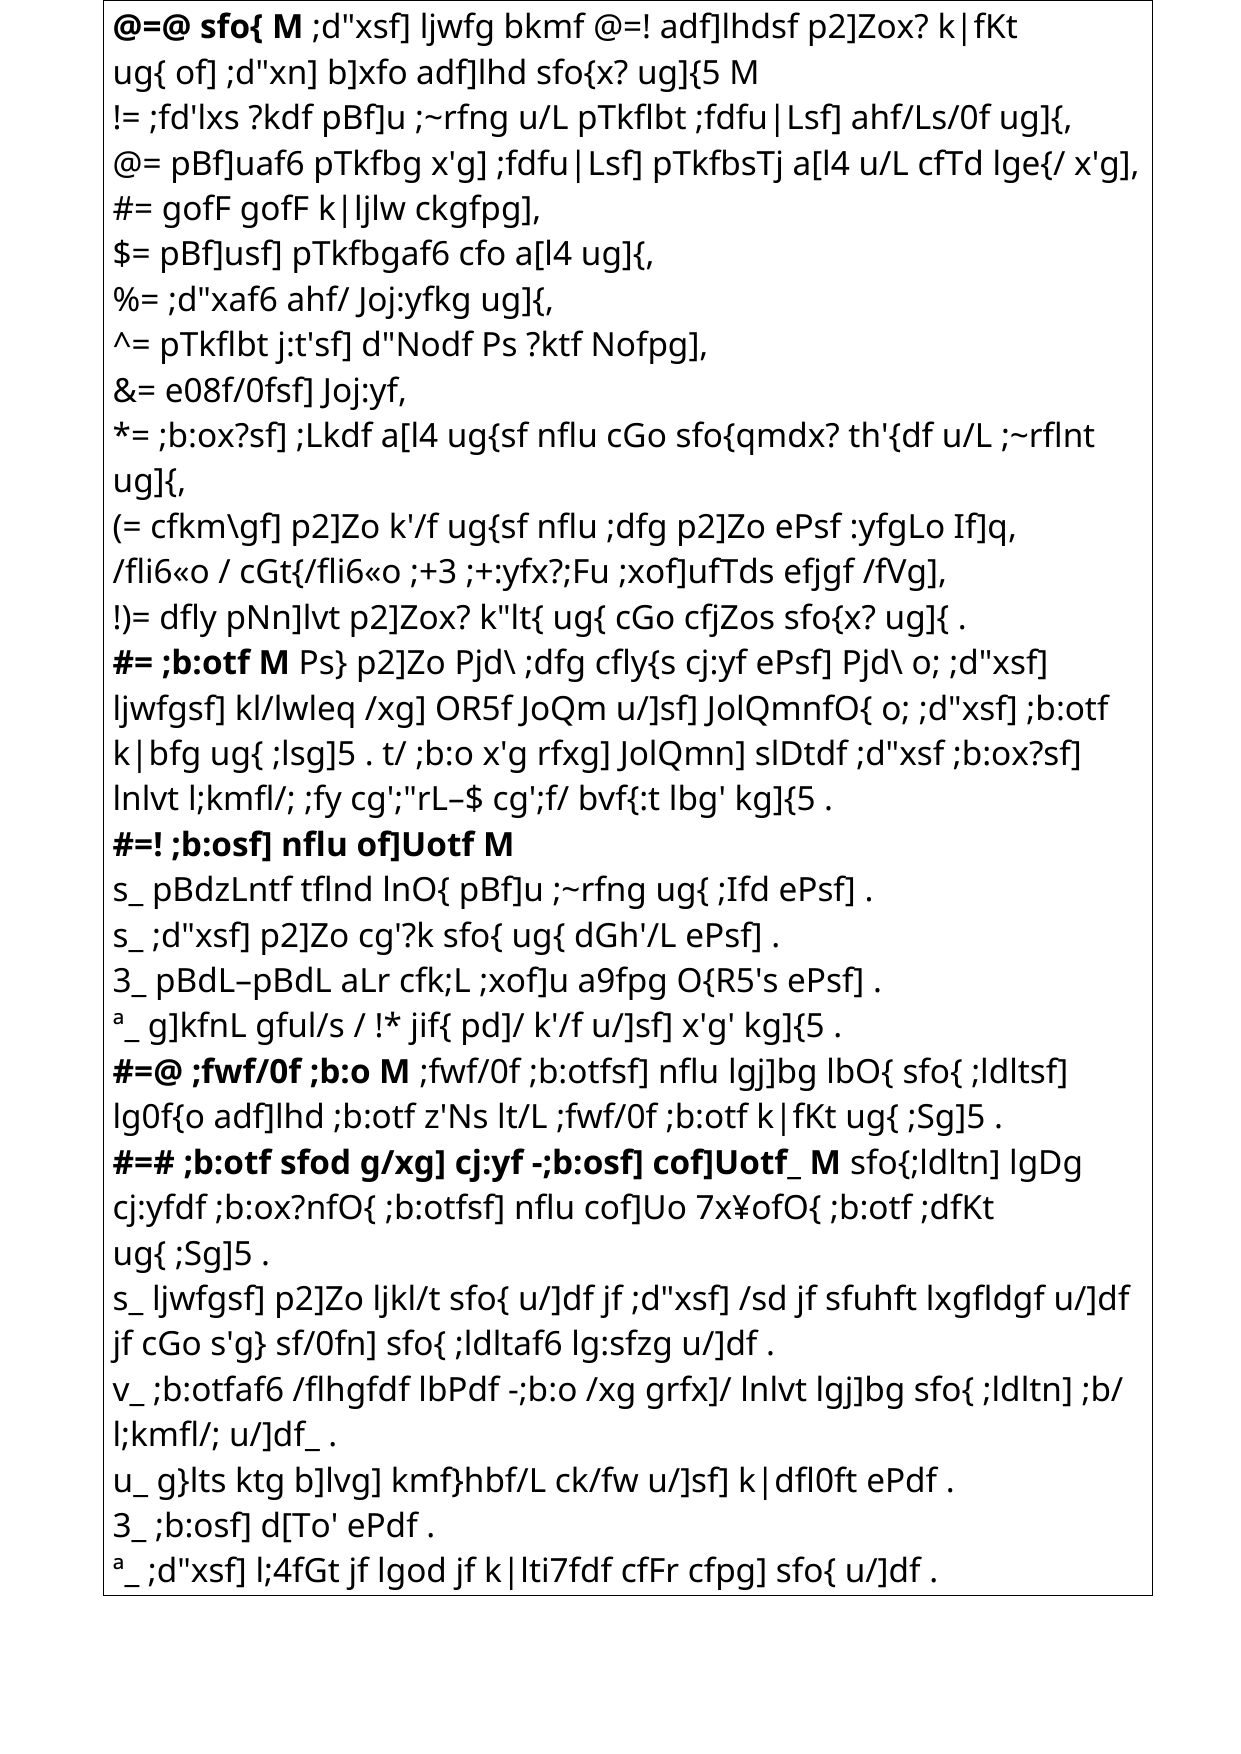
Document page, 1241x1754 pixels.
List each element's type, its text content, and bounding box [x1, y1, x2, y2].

text %= ;d"xaf6 ahf/ Joj:yfkg ug]{, [112, 276, 1144, 321]
text s_ pBdzLntf tflnd lnO{ pBf]u ;~rfng ug{ ;Ifd ePsf] . [112, 866, 1144, 911]
text != ;fd'lxs ?kdf pBf]u ;~rfng u/L pTkflbt ;fdfu|Lsf] ahf/Ls/0f ug]{, [112, 94, 1144, 139]
text !)= dfly pNn]lvt p2]Zox? k"lt{ ug{ cGo cfjZos sfo{x? ug]{ . [112, 593, 1144, 639]
text @= pBf]uaf6 pTkfbg x'g] ;fdfu|Lsf] pTkfbsTj a[l4 u/L cfTd lge{/ x'g], [112, 139, 1144, 185]
text *= ;b:ox?sf] ;Lkdf a[l4 ug{sf nflu cGo sfo{qmdx? th'{df u/L ;~rflnt ug]{, [112, 412, 1144, 503]
text #= gofF gofF k|ljlw ckgfpg], [112, 185, 1144, 230]
text &= e08f/0fsf] Joj:yf, [112, 366, 1144, 412]
text v_ ;b:otfaf6 /flhgfdf lbPdf -;b:o /xg grfx]/ lnlvt lgj]bg sfo{ ;ldltn] ;b/ l;kmfl/; u/]df_ . [112, 1366, 1144, 1456]
text s_ ;d"xsf] p2]Zo cg'?k sfo{ ug{ dGh'/L ePsf] . [112, 911, 1144, 957]
text s_ ljwfgsf] p2]Zo ljkl/t sfo{ u/]df jf ;d"xsf] /sd jf sfuhft lxgfldgf u/]df jf cGo s'g} sf/0fn] sfo{ ;ldltaf6 lg:sfzg u/]df . [112, 1275, 1144, 1366]
text (= cfkm\gf] p2]Zo k'/f ug{sf nflu ;dfg p2]Zo ePsf :yfgLo If]q, /fli6«o / cGt{/fli6«o ;+3 ;+:yfx?;Fu ;xof]ufTds efjgf /fVg], [112, 503, 1144, 593]
text 3_ pBdL–pBdL aLr cfk;L ;xof]u a9fpg O{R5's ePsf] . [112, 957, 1144, 1002]
text $= pBf]usf] pTkfbgaf6 cfo a[l4 ug]{, [112, 230, 1144, 276]
text #= ;b:otf M Ps} p2]Zo Pjd\ ;dfg cfly{s cj:yf ePsf] Pjd\ o; ;d"xsf] ljwfgsf] kl/lwleq /xg] OR5f JoQm u/]sf] JolQmnfO{ o; ;d"xsf] ;b:otf k|bfg ug{ ;lsg]5 . t/ ;b:o x'g rfxg] JolQmn] slDtdf ;d"xsf ;b:ox?sf] lnlvt l;kmfl/; ;fy cg';"rL–$ cg';f/ bvf{:t lbg' kg]{5 . [112, 639, 1144, 821]
text #=# ;b:otf sfod g/xg] cj:yf -;b:osf] cof]Uotf_ M sfo{;ldltn] lgDg cj:yfdf ;b:ox?nfO{ ;b:otfsf] nflu cof]Uo 7x¥ofO{ ;b:otf ;dfKt ug{ ;Sg]5 . [112, 1138, 1144, 1275]
text u_ g}lts ktg b]lvg] kmf}hbf/L ck/fw u/]sf] k|dfl0ft ePdf . [112, 1456, 1144, 1502]
text ^= pTkflbt j:t'sf] d"Nodf Ps ?ktf Nofpg], [112, 321, 1144, 366]
text #=@ ;fwf/0f ;b:o M ;fwf/0f ;b:otfsf] nflu lgj]bg lbO{ sfo{ ;ldltsf] lg0f{o adf]lhd ;b:otf z'Ns lt/L ;fwf/0f ;b:otf k|fKt ug{ ;Sg]5 . [112, 1048, 1144, 1138]
text ª_ g]kfnL gful/s / !* jif{ pd]/ k'/f u/]sf] x'g' kg]{5 . [112, 1002, 1144, 1048]
text 3_ ;b:osf] d[To' ePdf . [112, 1502, 1144, 1544]
text ª_ ;d"xsf] l;4fGt jf lgod jf k|lti7fdf cfFr cfpg] sfo{ u/]df . [104, 1544, 1152, 1595]
text #=! ;b:osf] nflu of]Uotf M [112, 821, 1144, 866]
text @=@ sfo{ M ;d"xsf] ljwfg bkmf @=! adf]lhdsf p2]Zox? k|fKt ug{ of] ;d"xn] b]xfo adf]lhd sfo{x? ug]{5 M [104, 1, 1152, 94]
